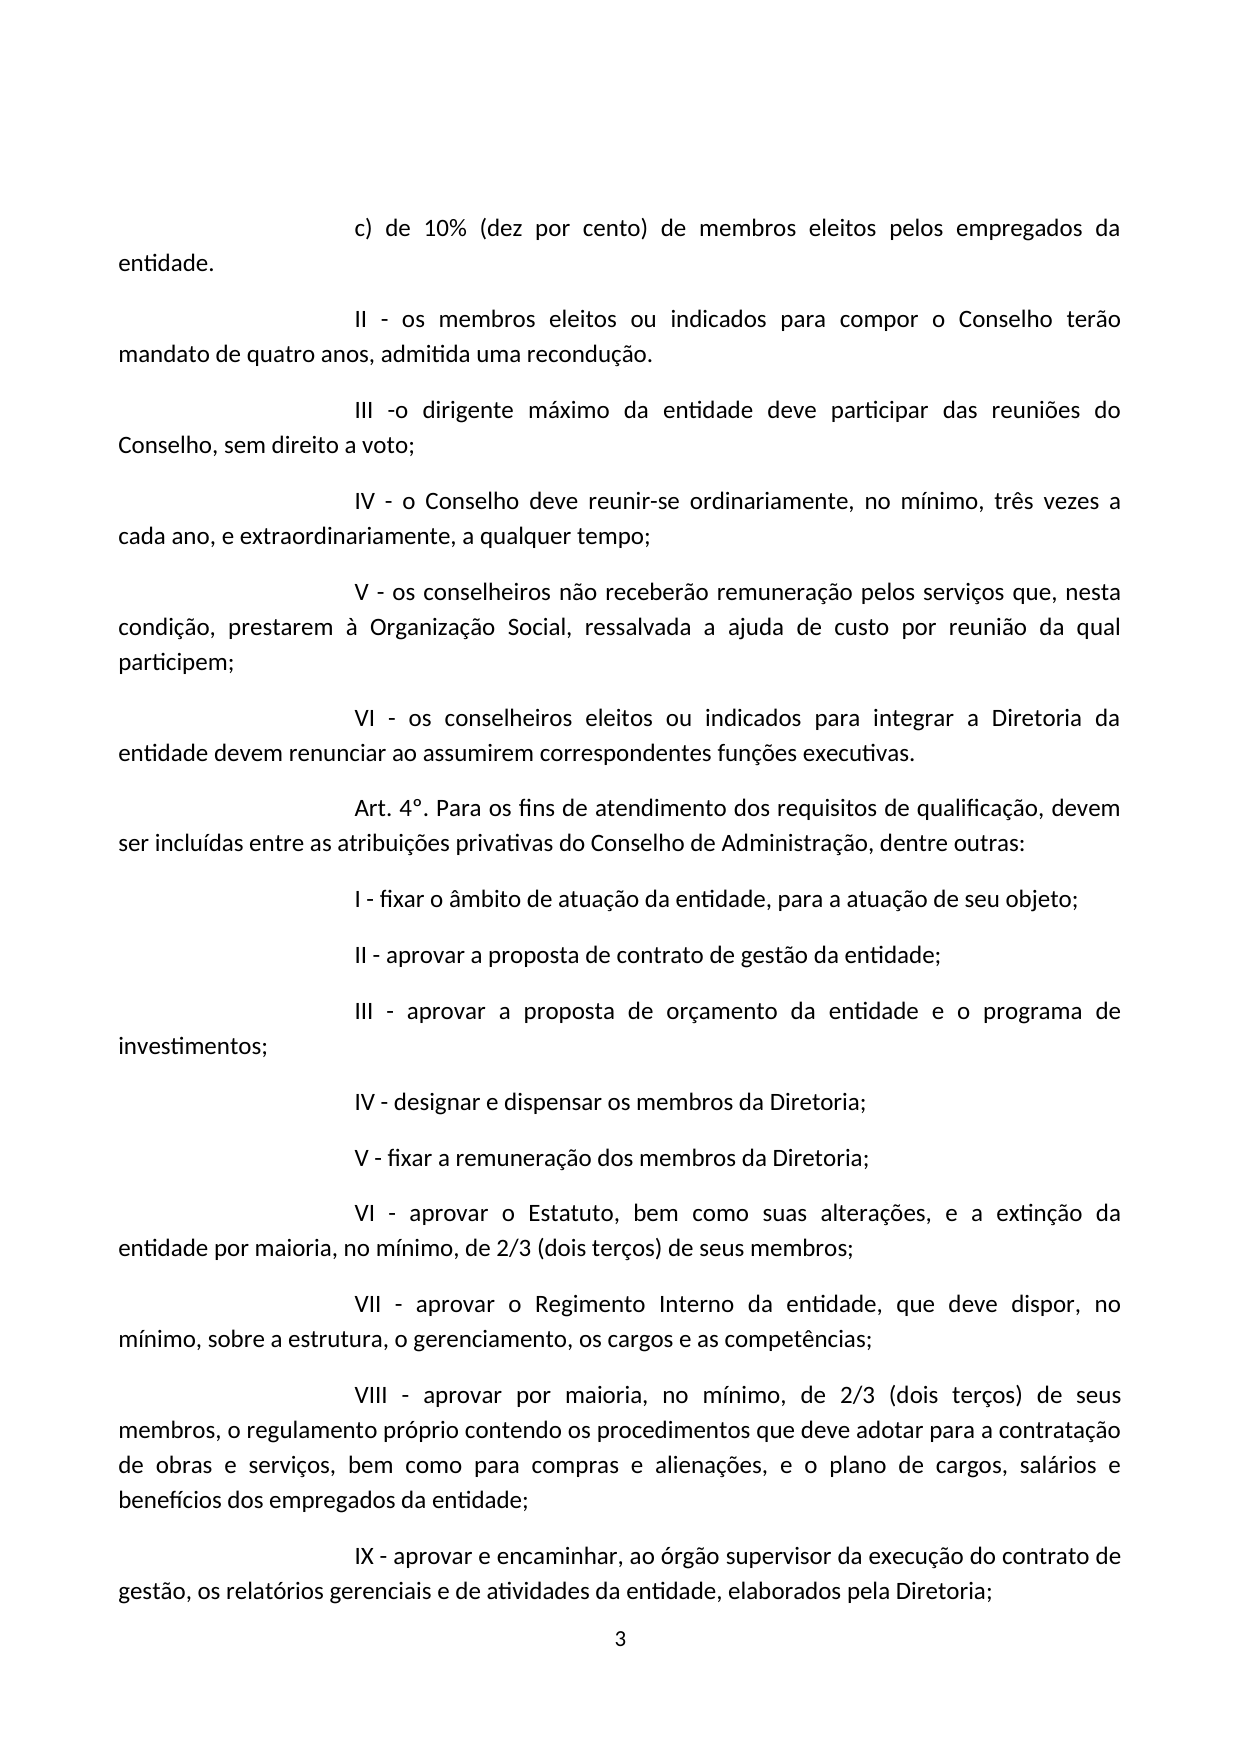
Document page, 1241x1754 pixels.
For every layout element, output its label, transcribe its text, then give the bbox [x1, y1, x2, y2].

text I - fixar o âmbito de atuação da entidade, para a atuação de seu objeto; [118, 883, 1122, 914]
text V - fixar a remuneração dos membros da Diretoria; [118, 1142, 1122, 1172]
text II - os membros eleitos ou indicados para compor o Conselho terão mandato de quatro anos, admitida uma recondução. [118, 303, 1122, 369]
text Art. 4º. Para os fins de atendimento dos requisitos de qualificação, devem ser incluídas entre as atribuições privativas do Conselho de Administração, dentre outras: [118, 793, 1122, 858]
text IX - aprovar e encaminhar, ao órgão supervisor da execução do contrato de gestão, os relatórios gerenciais e de atividades da entidade, elaborados pela Diretoria; [118, 1540, 1122, 1606]
text V - os conselheiros não receberão remuneração pelos serviços que, nesta condição, prestarem à Organização Social, ressalvada a ajuda de custo por reunião da qual participem; [118, 576, 1122, 676]
text IV - designar e dispensar os membros da Diretoria; [118, 1086, 1122, 1116]
text VII - aprovar o Regimento Interno da entidade, que deve dispor, no mínimo, sobre a estrutura, o gerenciamento, os cargos e as competências; [118, 1288, 1122, 1354]
text c) de 10% (dez por cento) de membros eleitos pelos empregados da entidade. [118, 213, 1122, 278]
text III - aprovar a proposta de orçamento da entidade e o programa de investimentos; [118, 995, 1122, 1061]
text II - aprovar a proposta de contrato de gestão da entidade; [118, 939, 1122, 970]
text VIII - aprovar por maioria, no mínimo, de 2/3 (dois terços) de seus membros, o regulamento próprio contendo os procedimentos que deve adotar para a contratação de obras e serviços, bem como para compras e alienações, e o plano de cargos, salários e benefícios dos empregados da entidade; [118, 1379, 1122, 1515]
text IV - o Conselho deve reunir-se ordinariamente, no mínimo, três vezes a cada ano, e extraordinariamente, a qualquer tempo; [118, 485, 1122, 551]
text VI - os conselheiros eleitos ou indicados para integrar a Diretoria da entidade devem renunciar ao assumirem correspondentes funções executivas. [118, 702, 1122, 767]
text VI - aprovar o Estatuto, bem como suas alterações, e a extinção da entidade por maioria, no mínimo, de 2/3 (dois terços) de seus membros; [118, 1198, 1122, 1263]
text III -o dirigente máximo da entidade deve participar das reuniões do Conselho, sem direito a voto; [118, 394, 1122, 460]
